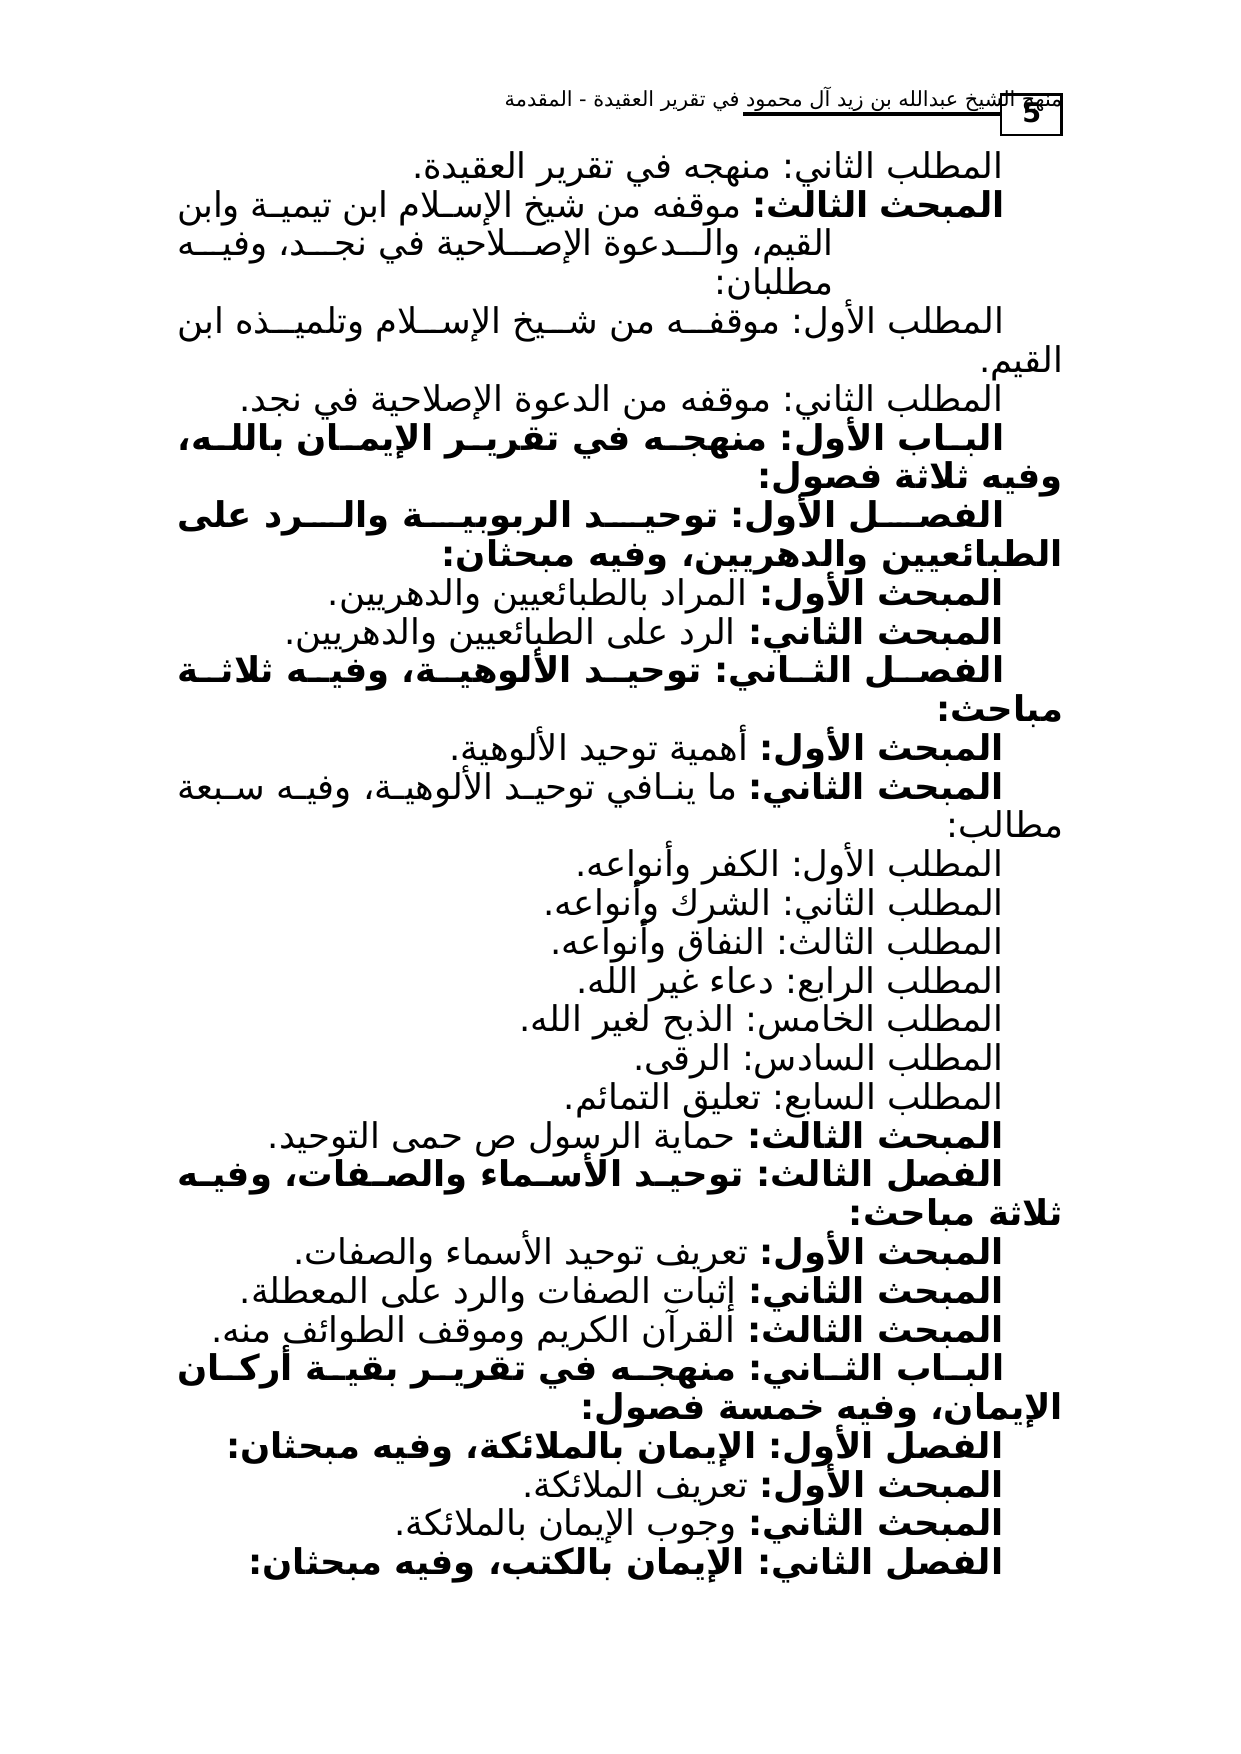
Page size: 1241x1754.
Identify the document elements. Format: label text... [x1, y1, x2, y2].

text المبحث الثالث: القرآن الكريم وموقف الطوائف منه. [177, 1311, 1063, 1350]
text المبحث الثالث: حماية الرسول ص حمى التوحيد. [177, 1117, 1063, 1156]
text المطلب الأول: موقفه من شيخ الإسلام وتلميذه ابن القيم. [177, 303, 1063, 381]
text المبحث الثاني: وجوب الإيمان بالملائكة. [177, 1505, 1063, 1544]
text الباب الثاني: منهجه في تقرير بقية أركان الإيمان، وفيه خمسة فصول: [177, 1350, 1063, 1427]
text المطلب الرابع: دعاء غير الله. [177, 962, 1063, 1001]
text المطلب السادس: الرقى. [177, 1040, 1063, 1078]
text المطلب الخامس: الذبح لغير الله. [177, 1001, 1063, 1040]
text الفصل الثاني: الإيمان بالكتب، وفيه مبحثان: [177, 1544, 1063, 1582]
text المبحث الثاني: إثبات الصفات والرد على المعطلة. [177, 1272, 1063, 1311]
text المبحث الأول: المراد بالطبائعيين والدهريين. [177, 574, 1063, 613]
text المطلب الثاني: موقفه من الدعوة الإصلاحية في نجد. [177, 381, 1063, 419]
text المبحث الأول: تعريف الملائكة. [177, 1466, 1063, 1505]
text الباب الأول: منهجه في تقرير الإيمان بالله، وفيه ثلاثة فصول: [177, 419, 1063, 497]
text المبحث الثاني: ما ينافي توحيد الألوهية، وفيه سبعة مطالب: [177, 768, 1063, 846]
text المبحث الثالث: موقفه من شيخ الإسلام ابن تيمية وابن القيم، والدعوة الإصلاحية في نجد، وفيه مطلبان: [177, 186, 1004, 303]
text الفصل الأول: توحيد الربوبية والرد على الطبائعيين والدهريين، وفيه مبحثان: [177, 497, 1063, 574]
text المطلب السابع: تعليق التمائم. [177, 1078, 1063, 1117]
text الفصل الثالث: توحيد الأسماء والصفات، وفيه ثلاثة مباحث: [177, 1156, 1063, 1233]
text المبحث الأول: تعريف توحيد الأسماء والصفات. [177, 1233, 1063, 1272]
text المبحث الأول: أهمية توحيد الألوهية. [177, 729, 1063, 768]
text المبحث الثاني: الرد على الطبائعيين والدهريين. [177, 613, 1063, 652]
text المطلب الثاني: الشرك وأنواعه. [177, 885, 1063, 923]
text الفصل الثاني: توحيد الألوهية، وفيه ثلاثة مباحث: [177, 652, 1063, 729]
text المطلب الثالث: النفاق وأنواعه. [177, 923, 1063, 962]
text المطلب الأول: الكفر وأنواعه. [177, 846, 1063, 885]
text الفصل الأول: الإيمان بالملائكة، وفيه مبحثان: [177, 1427, 1063, 1466]
text المطلب الثاني: منهجه في تقرير العقيدة. [177, 148, 1063, 186]
